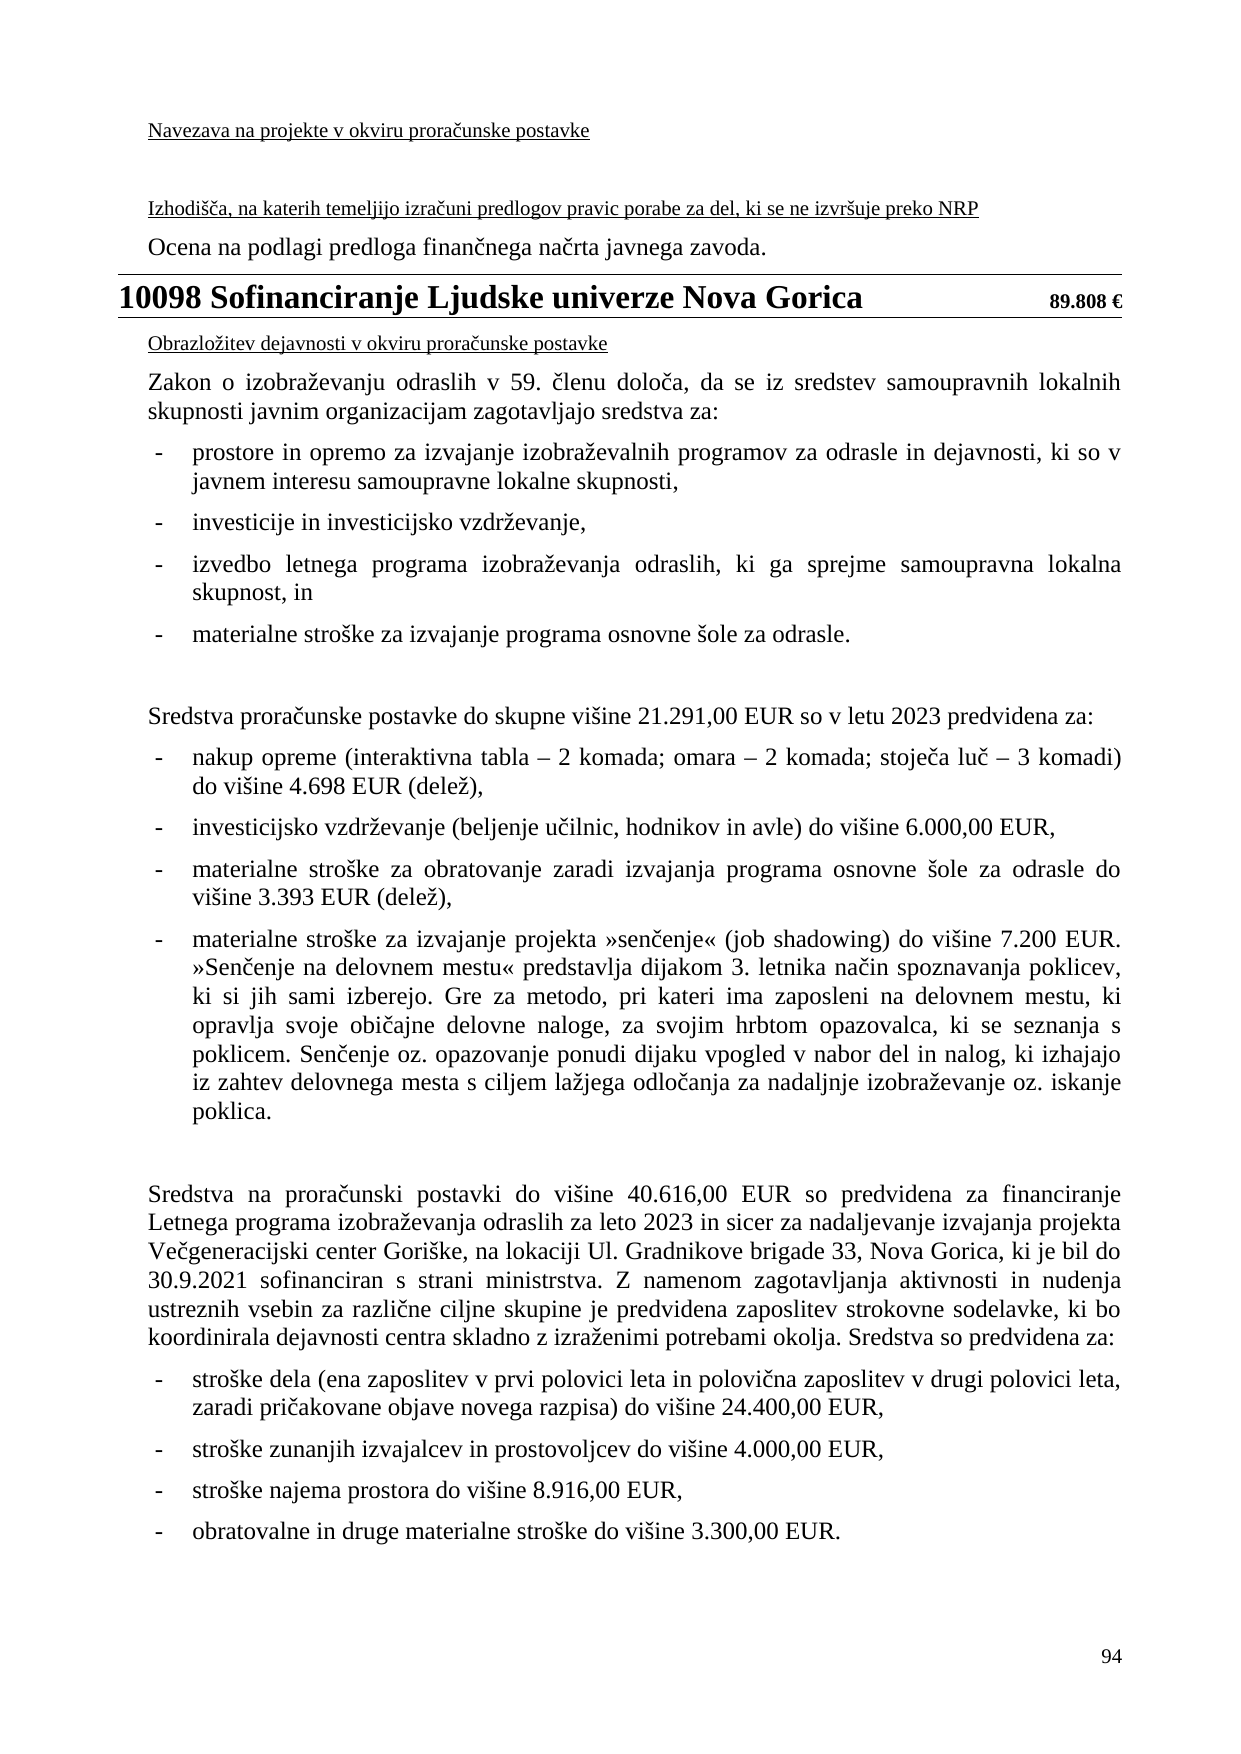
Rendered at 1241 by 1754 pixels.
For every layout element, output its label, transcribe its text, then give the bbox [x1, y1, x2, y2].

subtitle Obrazložitev dejavnosti v okviru proračunske postavke [148, 331, 1122, 355]
text Ocena na podlagi predloga finančnega načrta javnega zavoda. [148, 232, 1122, 261]
list prostore in opremo za izvajanje izobraževalnih programov za odrasle in dejavnosti, ki so v javnem interesu samoupravne lokalne skupnosti, [154, 437, 1122, 495]
list materialne stroške za izvajanje programa osnovne šole za odrasle. [154, 619, 1122, 647]
text Sredstva na proračunski postavki do višine 40.616,00 EUR so predvidena za financiranje Letnega programa izobraževanja odraslih za leto 2023 in sicer za nadaljevanje izvajanja projekta Večgeneracijski center Goriške, na lokaciji Ul. Gradnikove brigade 33, Nova Gorica, ki je bil do 30.9.2021 sofinanciran s strani ministrstva. Z namenom zagotavljanja aktivnosti in nudenja ustreznih vsebin za različne ciljne skupine je predvidena zaposlitev strokovne sodelavke, ki bo koordinirala dejavnosti centra skladno z izraženimi potrebami okolja. Sredstva so predvidena za: [148, 1179, 1122, 1351]
subtitle 10098 Sofinanciranje Ljudske univerze Nova Gorica 89.808 € [118, 275, 1122, 317]
list investicijsko vzdrževanje (beljenje učilnic, hodnikov in avle) do višine 6.000,00 EUR, [154, 812, 1122, 841]
text Zakon o izobraževanju odraslih v 59. členu določa, da se iz sredstev samoupravnih lokalnih skupnosti javnim organizacijam zagotavljajo sredstva za: [148, 367, 1122, 425]
list materialne stroške za izvajanje projekta »senčenje« (job shadowing) do višine 7.200 EUR. »Senčenje na delovnem mestu« predstavlja dijakom 3. letnika način spoznavanja poklicev, ki si jih sami izberejo. Gre za metodo, pri kateri ima zaposleni na delovnem mestu, ki opravlja svoje običajne delovne naloge, za svojim hrbtom opazovalca, ki se seznanja s poklicem. Senčenje oz. opazovanje ponudi dijaku vpogled v nabor del in nalog, ki izhajajo iz zahtev delovnega mesta s ciljem lažjega odločanja za nadaljnje izobraževanje oz. iskanje poklica. [154, 924, 1122, 1125]
list stroške zunanjih izvajalcev in prostovoljcev do višine 4.000,00 EUR, [154, 1434, 1122, 1462]
list stroške najema prostora do višine 8.916,00 EUR, [154, 1475, 1122, 1504]
list obratovalne in druge materialne stroške do višine 3.300,00 EUR. [154, 1516, 1122, 1545]
subtitle Navezava na projekte v okviru proračunske postavke [148, 118, 1122, 142]
list investicije in investicijsko vzdrževanje, [154, 507, 1122, 536]
list izvedbo letnega programa izobraževanja odraslih, ki ga sprejme samoupravna lokalna skupnost, in [154, 549, 1122, 606]
list nakup opreme (interaktivna tabla – 2 komada; omara – 2 komada; stoječa luč – 3 komadi) do višine 4.698 EUR (delež), [154, 742, 1122, 800]
list stroške dela (ena zaposlitev v prvi polovici leta in polovična zaposlitev v drugi polovici leta, zaradi pričakovane objave novega razpisa) do višine 24.400,00 EUR, [154, 1364, 1122, 1421]
list materialne stroške za obratovanje zaradi izvajanja programa osnovne šole za odrasle do višine 3.393 EUR (delež), [154, 854, 1122, 911]
subtitle Izhodišča, na katerih temeljijo izračuni predlogov pravic porabe za del, ki se ne izvršuje preko NRP [148, 196, 1122, 220]
text Sredstva proračunske postavke do skupne višine 21.291,00 EUR so v letu 2023 predvidena za: [148, 701, 1122, 730]
